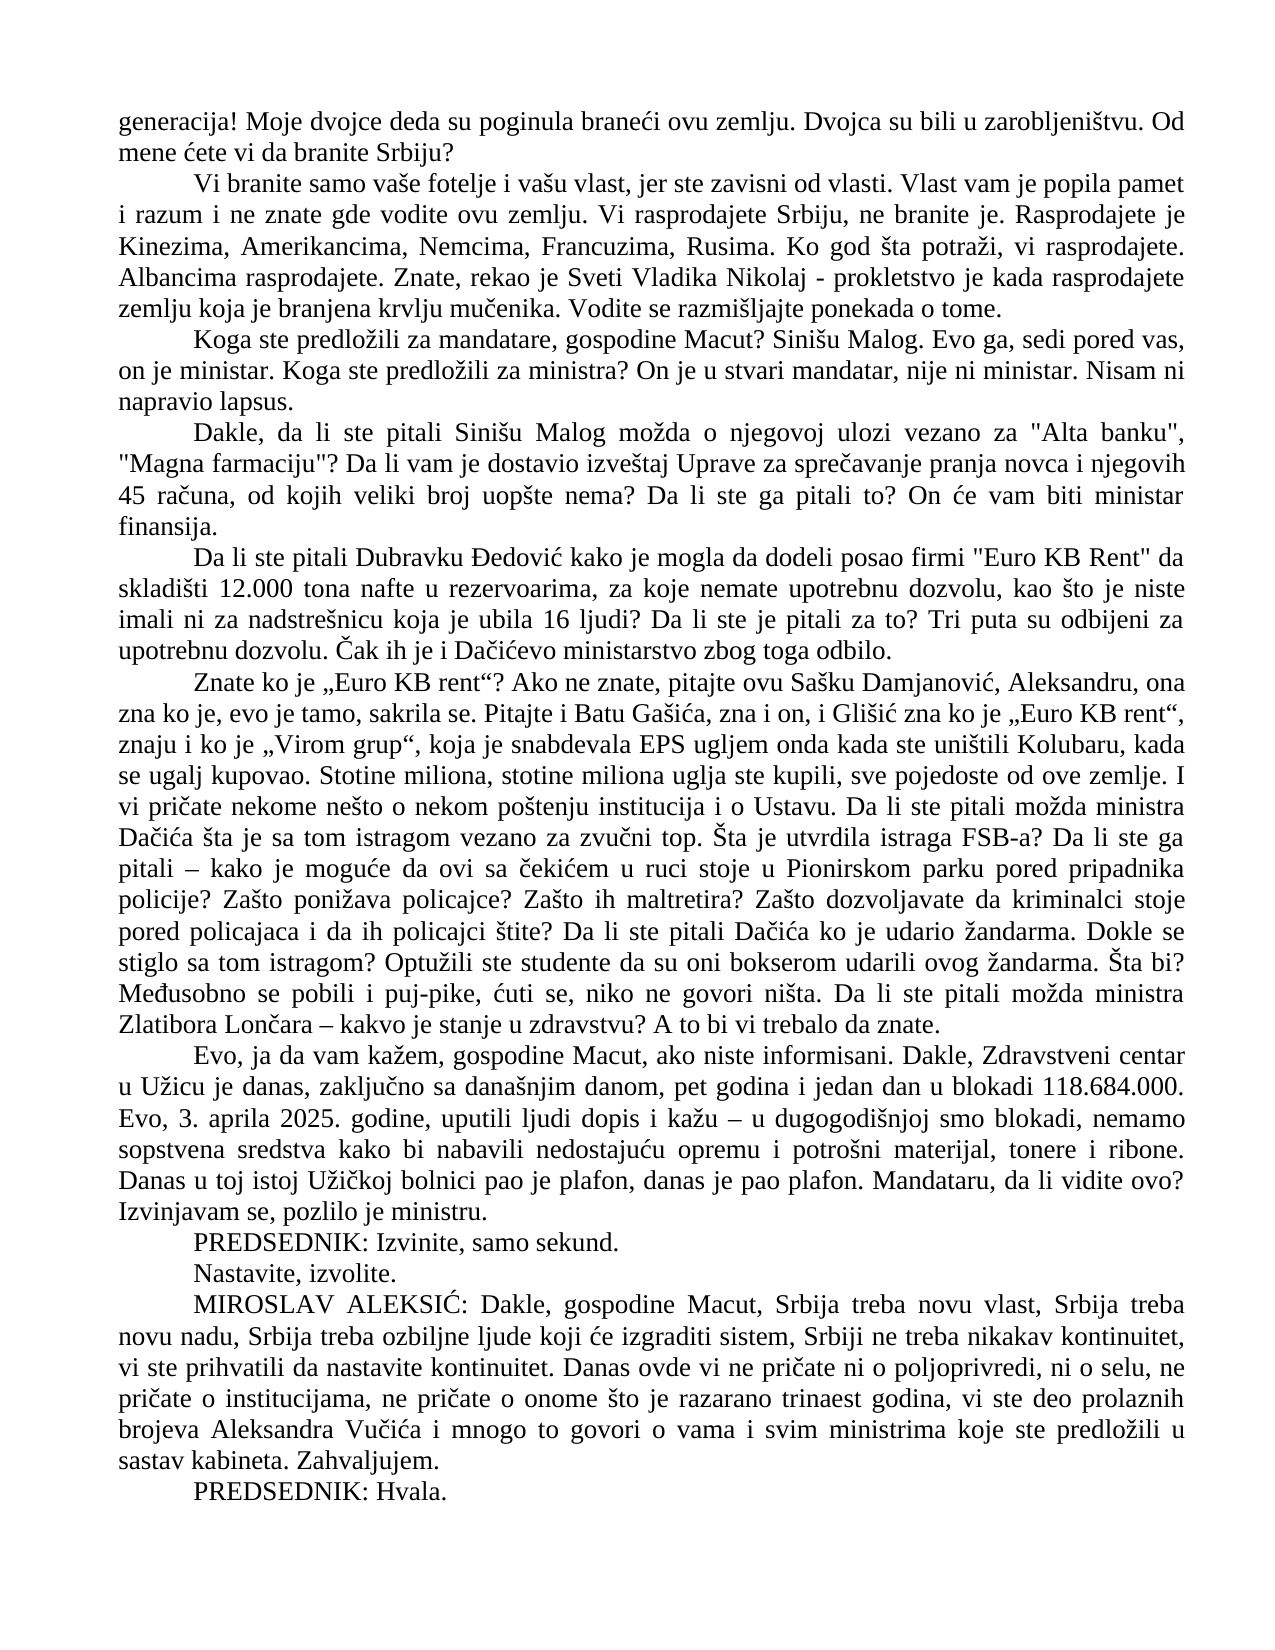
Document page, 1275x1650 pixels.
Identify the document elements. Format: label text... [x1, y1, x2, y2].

text Evo, ja da vam kažem, gospodine Macut, ako niste informisani. Dakle, Zdravstveni centar u Užicu je danas, zaključno sa današnjim danom, pet godina i jedan dan u blokadi 118.684.000. Evo, 3. aprila 2025. godine, uputili ljudi dopis i kažu – u dugogodišnjoj smo blokadi, nemamo sopstvena sredstva kako bi nabavili nedostajuću opremu i potrošni materijal, tonere i ribone. Danas u toj istoj Užičkoj bolnici pao je plafon, danas je pao plafon. Mandataru, da li vidite ovo? Izvinjavam se, pozlilo je ministru. [118, 1039, 1186, 1226]
text Znate ko je „Euro KB rent“? Ako ne znate, pitajte ovu Sašku Damjanović, Aleksandru, ona zna ko je, evo je tamo, sakrila se. Pitajte i Batu Gašića, zna i on, i Glišić zna ko je „Euro KB rent“, znaju i ko je „Virom grup“, koja je snabdevala EPS ugljem onda kada ste uništili Kolubaru, kada se ugalj kupovao. Stotine miliona, stotine miliona uglja ste kupili, sve pojedoste od ove zemlje. I vi pričate nekome nešto o nekom poštenju institucija i o Ustavu. Da li ste pitali možda ministra Dačića šta je sa tom istragom vezano za zvučni top. Šta je utvrdila istraga FSB-a? Da li ste ga pitali – kako je moguće da ovi sa čekićem u ruci stoje u Pionirskom parku pored pripadnika policije? Zašto ponižava policajce? Zašto ih maltretira? Zašto dozvoljavate da kriminalci stoje pored policajaca i da ih policajci štite? Da li ste pitali Dačića ko je udario žandarma. Dokle se stiglo sa tom istragom? Optužili ste studente da su oni bokserom udarili ovog žandarma. Šta bi? Međusobno se pobili i puj-pike, ćuti se, niko ne govori ništa. Da li ste pitali možda ministra Zlatibora Lončara – kakvo je stanje u zdravstvu? A to bi vi trebalo da znate. [118, 666, 1186, 1039]
text PREDSEDNIK: Izvinite, samo sekund. [118, 1226, 1186, 1257]
text PREDSEDNIK: Hvala. [118, 1475, 1186, 1507]
text MIROSLAV ALEKSIĆ: Dakle, gospodine Macut, Srbija treba novu vlast, Srbija treba novu nadu, Srbija treba ozbiljne ljude koji će izgraditi sistem, Srbiji ne treba nikakav kontinuitet, vi ste prihvatili da nastavite kontinuitet. Danas ovde vi ne pričate ni o poljoprivredi, ni o selu, ne pričate o institucijama, ne pričate o onome što je razarano trinaest godina, vi ste deo prolaznih brojeva Aleksandra Vučića i mnogo to govori o vama i svim ministrima koje ste predložili u sastav kabineta. Zahvaljujem. [118, 1288, 1186, 1475]
text Koga ste predložili za mandatare, gospodine Macut? Sinišu Malog. Evo ga, sedi pored vas, on je ministar. Koga ste predložili za ministra? On je u stvari mandatar, nije ni ministar. Nisam ni napravio lapsus. [118, 323, 1186, 416]
text Nastavite, izvolite. [118, 1257, 1186, 1288]
text Vi branite samo vaše fotelje i vašu vlast, jer ste zavisni od vlasti. Vlast vam je popila pamet i razum i ne znate gde vodite ovu zemlju. Vi rasprodajete Srbiju, ne branite je. Rasprodajete je Kinezima, Amerikancima, Nemcima, Francuzima, Rusima. Ko god šta potraži, vi rasprodajete. Albancima rasprodajete. Znate, rekao je Sveti Vladika Nikolaj - prokletstvo je kada rasprodajete zemlju koja je branjena krvlju mučenika. Vodite se razmišljajte ponekada o tome. [118, 167, 1186, 323]
text Da li ste pitali Dubravku Đedović kako je mogla da dodeli posao firmi "Euro KB Rent" da skladišti 12.000 tona nafte u rezervoarima, za koje nemate upotrebnu dozvolu, kao što je niste imali ni za nadstrešnicu koja je ubila 16 ljudi? Da li ste je pitali za to? Tri puta su odbijeni za upotrebnu dozvolu. Čak ih je i Dačićevo ministarstvo zbog toga odbilo. [118, 541, 1186, 666]
text Dakle, da li ste pitali Sinišu Malog možda o njegovoj ulozi vezano za "Alta banku", "Magna farmaciju"? Da li vam je dostavio izveštaj Uprave za sprečavanje pranja novca i njegovih 45 računa, od kojih veliki broj uopšte nema? Da li ste ga pitali to? On će vam biti ministar finansija. [118, 416, 1186, 541]
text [118, 105, 1186, 167]
